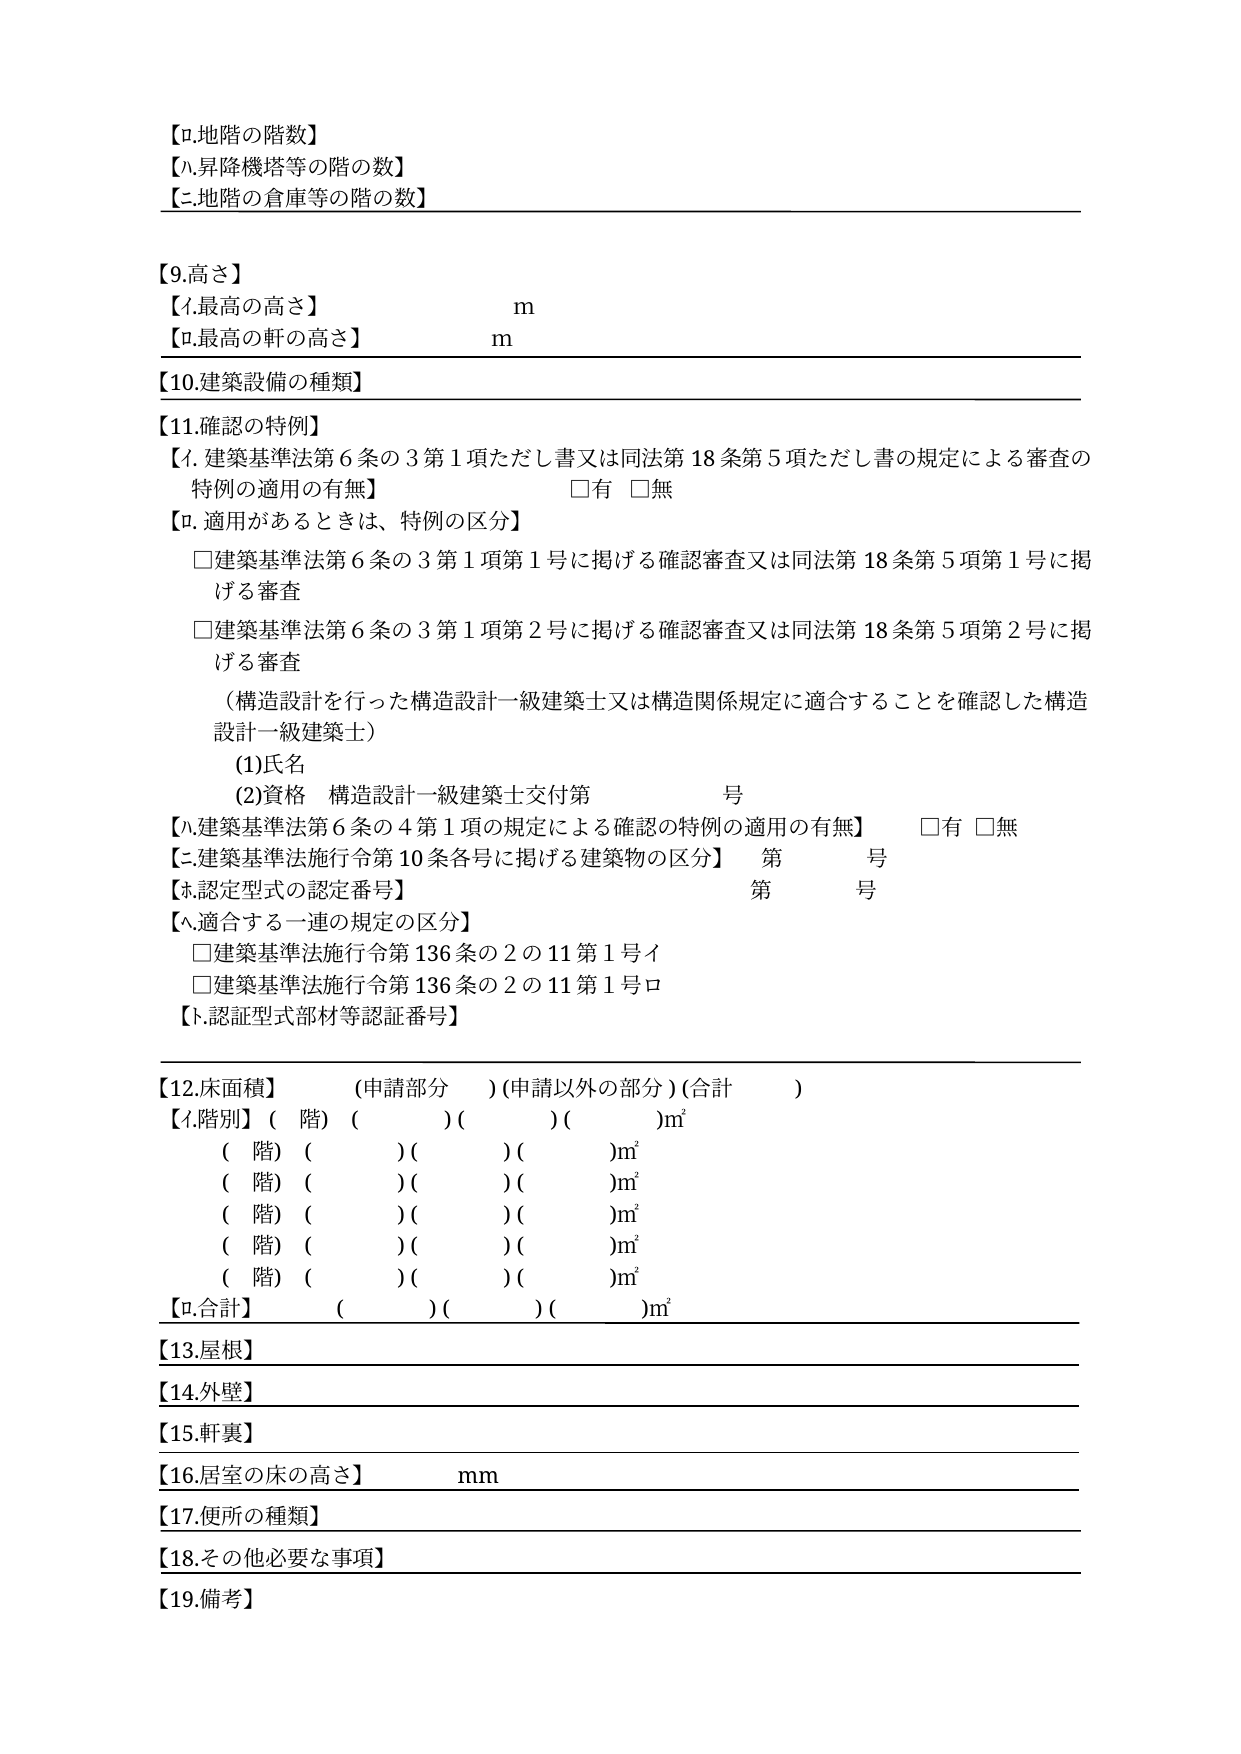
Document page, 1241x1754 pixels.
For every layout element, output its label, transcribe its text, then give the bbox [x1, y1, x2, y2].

text 【ﾆ.地階の倉庫等の階の数】 [148, 181, 1092, 213]
text 【ﾛ.最高の軒の高さ】 ｍ [148, 321, 1092, 352]
text 【18.その他必要な事項】 [148, 1541, 1092, 1573]
text 【ﾄ.認証型式部材等認証番号】 [148, 999, 1092, 1031]
text 【12.床面積】 (申請部分 ) (申請以外の部分 ) (合計 ) [148, 1071, 1092, 1102]
text 【ﾛ.合計】 ( ) ( ) ( )㎡ [148, 1292, 1092, 1323]
text (2)資格 構造設計一級建築士交付第 号 [148, 778, 1092, 810]
text ( 階) ( ) ( ) ( )㎡ [148, 1134, 1092, 1165]
text 【11.確認の特例】 [148, 409, 1092, 441]
text 【10.建築設備の種類】 [148, 365, 1092, 396]
text ( 階) ( ) ( ) ( )㎡ [148, 1260, 1092, 1292]
text 【13.屋根】 [148, 1333, 1092, 1365]
text （構造設計を行った構造設計一級建築士又は構造関係規定に適合することを確認した構造設計一級建築士） [148, 684, 1092, 747]
text 【ｲ.階別】 ( 階) ( ) ( ) ( )㎡ [148, 1102, 1092, 1134]
text (1)氏名 [148, 747, 1092, 778]
text ( 階) ( ) ( ) ( )㎡ [148, 1165, 1092, 1197]
text 【9.高さ】 [148, 258, 1092, 289]
text ( 階) ( ) ( ) ( )㎡ [148, 1197, 1092, 1228]
text 【19.備考】 [148, 1583, 1092, 1614]
text □建築基準法施行令第136条の２の11第１号ロ [148, 968, 1092, 999]
text 【ｲ.最高の高さ】 ｍ [148, 289, 1092, 321]
text 【ﾊ.建築基準法第６条の４第１項の規定による確認の特例の適用の有無】 □有 □無 [148, 810, 1092, 842]
text 【17.便所の種類】 [148, 1499, 1092, 1531]
text □建築基準法第６条の３第１項第２号に掲げる確認審査又は同法第18条第５項第２号に掲げる審査 [148, 613, 1092, 676]
text 【ﾍ.適合する一連の規定の区分】 [148, 905, 1092, 936]
text 【ｲ. 建築基準法第６条の３第１項ただし書又は同法第18条第５項ただし書の規定による審査の特例の適用の有無】 □有 □無 [148, 441, 1092, 504]
text □建築基準法施行令第136条の２の11第１号イ [148, 936, 1092, 968]
text 【ﾛ.地階の階数】 [148, 118, 1092, 150]
text 【ﾎ.認定型式の認定番号】 第 号 [148, 873, 1092, 905]
text 【15.軒裏】 [148, 1416, 1092, 1448]
text ( 階) ( ) ( ) ( )㎡ [148, 1228, 1092, 1260]
text 【ﾊ.昇降機塔等の階の数】 [148, 150, 1092, 181]
text 【14.外壁】 [148, 1375, 1092, 1406]
text □建築基準法第６条の３第１項第１号に掲げる確認審査又は同法第18条第５項第１号に掲げる審査 [148, 543, 1092, 606]
text 【ﾛ. 適用があるときは、特例の区分】 [148, 504, 1092, 535]
text 【ﾆ.建築基準法施行令第10条各号に掲げる建築物の区分】 第 号 [148, 842, 1092, 873]
text 【16.居室の床の高さ】 mm [148, 1458, 1092, 1489]
